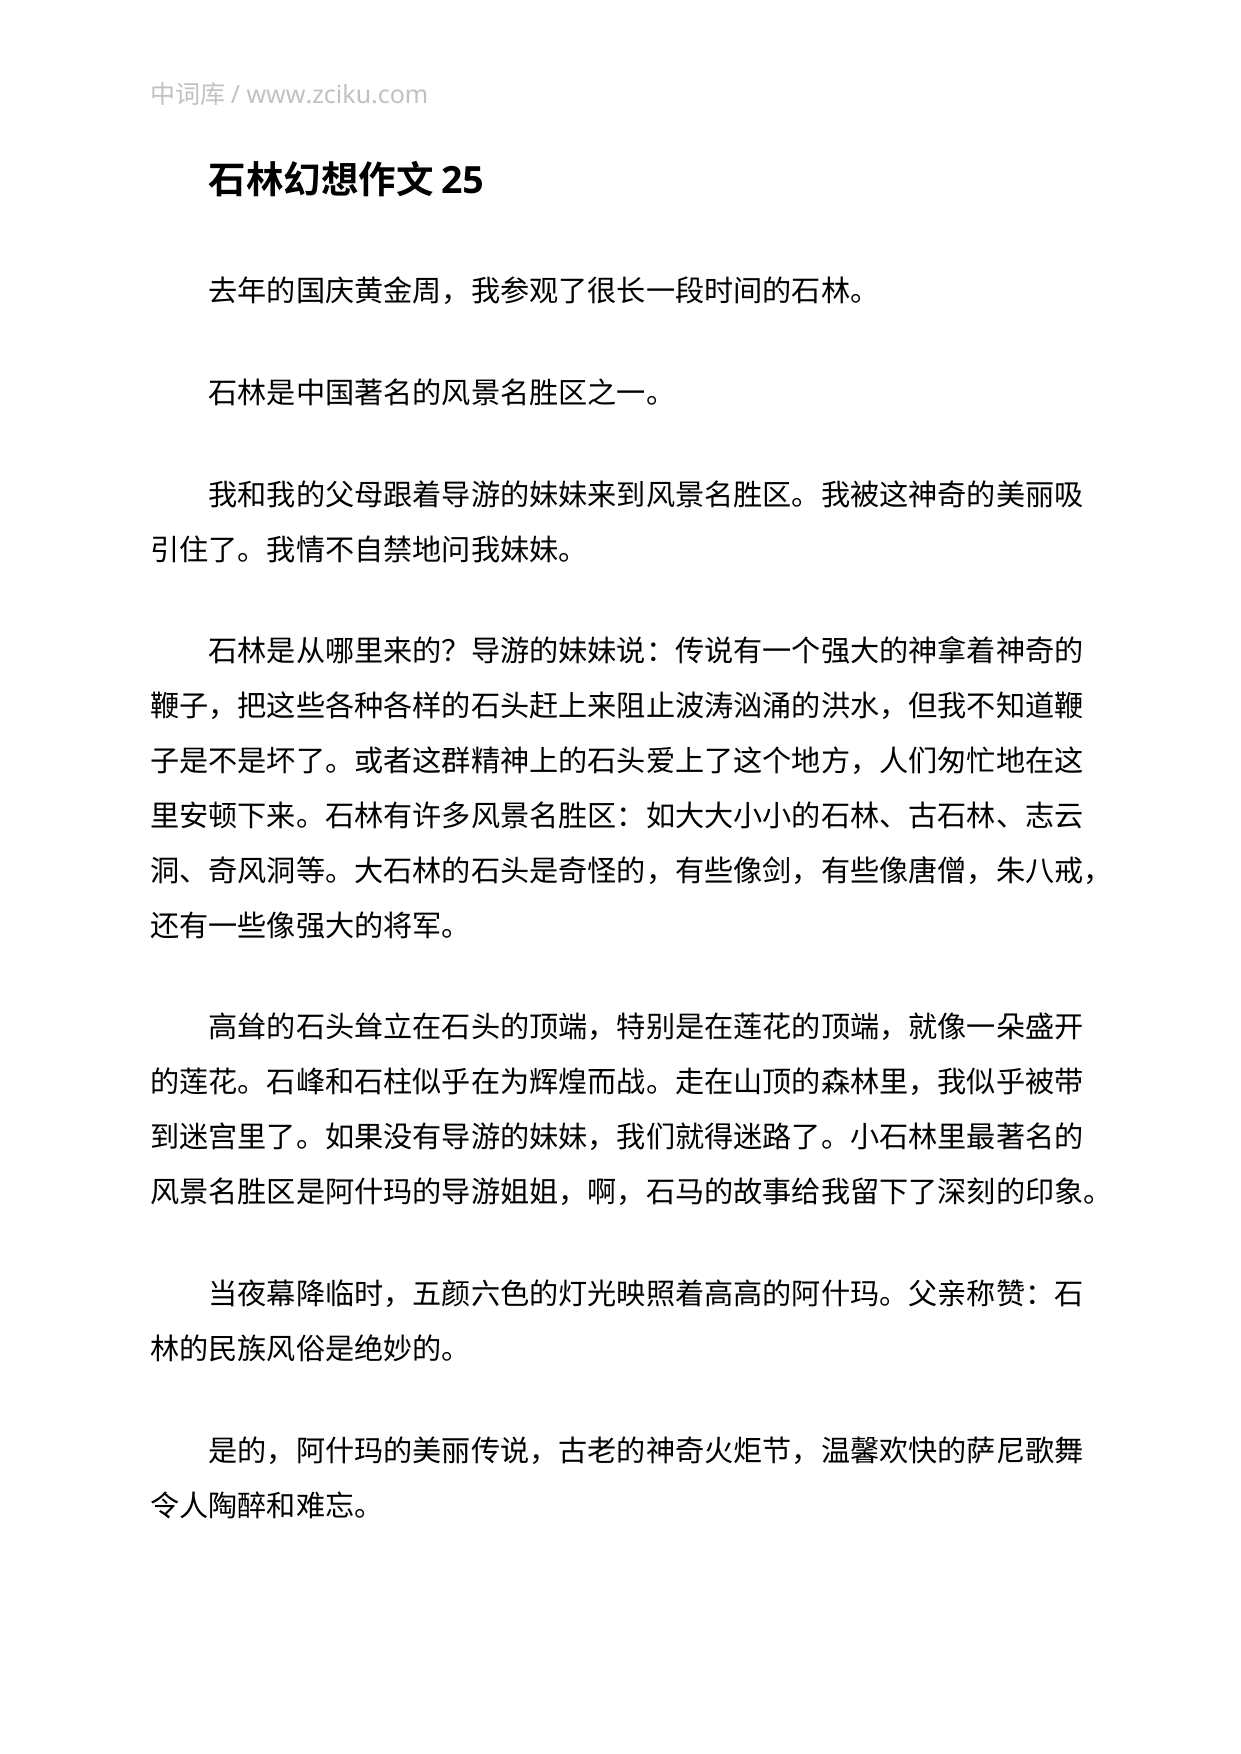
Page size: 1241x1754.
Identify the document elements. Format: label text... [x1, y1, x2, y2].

text 当夜幕降临时，五颜六色的灯光映照着高高的阿什玛。父亲称赞：石林的民族风俗是绝妙的。 [150, 1271, 1090, 1368]
text 石林是从哪里来的？导游的妹妹说：传说有一个强大的神拿着神奇的鞭子，把这些各种各样的石头赶上来阻止波涛汹涌的洪水，但我不知道鞭子是不是坏了。或者这群精神上的石头爱上了这个地方，人们匆忙地在这里安顿下来。石林有许多风景名胜区：如大大小小的石林、古石林、志云洞、奇风洞等。大石林的石头是奇怪的，有些像剑，有些像唐僧，朱八戒，还有一些像强大的将军。 [150, 628, 1090, 944]
text 是的，阿什玛的美丽传说，古老的神奇火炬节，温馨欢快的萨尼歌舞令人陶醉和难忘。 [150, 1427, 1090, 1524]
text 去年的国庆黄金周，我参观了很长一段时间的石林。 [150, 268, 1090, 310]
text 高耸的石头耸立在石头的顶端，特别是在莲花的顶端，就像一朵盛开的莲花。石峰和石柱似乎在为辉煌而战。走在山顶的森林里，我似乎被带到迷宫里了。如果没有导游的妹妹，我们就得迷路了。小石林里最著名的风景名胜区是阿什玛的导游姐姐，啊，石马的故事给我留下了深刻的印象。 [150, 1004, 1090, 1211]
text 我和我的父母跟着导游的妹妹来到风景名胜区。我被这神奇的美丽吸引住了。我情不自禁地问我妹妹。 [150, 471, 1090, 568]
text 石林是中国著名的风景名胜区之一。 [150, 369, 1090, 412]
text 石林幻想作文25 [150, 150, 1090, 204]
